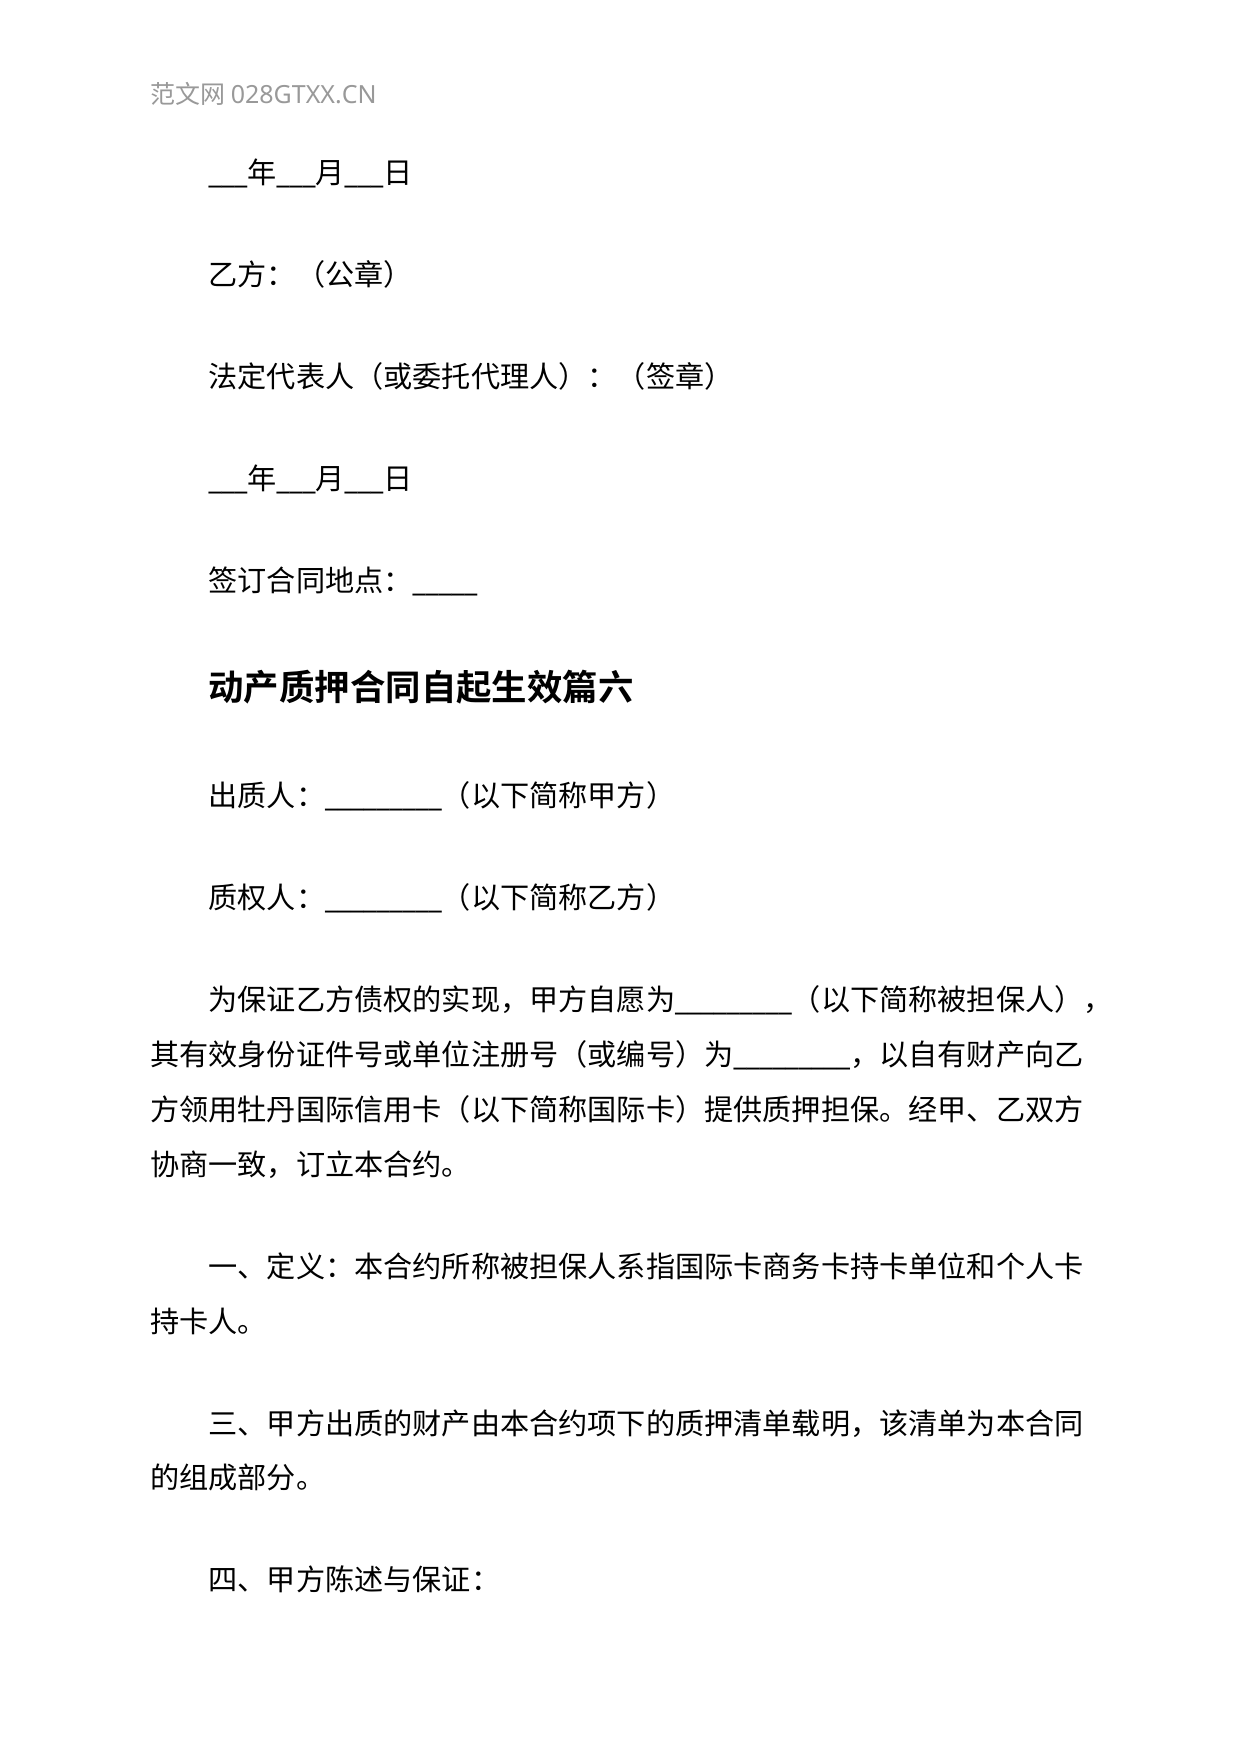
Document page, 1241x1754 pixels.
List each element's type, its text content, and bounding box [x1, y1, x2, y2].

text 签订合同地点：_____ [150, 557, 1090, 600]
text 法定代表人（或委托代理人）：（签章） [150, 354, 1090, 396]
text 一、定义：本合约所称被担保人系指国际卡商务卡持卡单位和个人卡持卡人。 [150, 1243, 1090, 1341]
text 三、甲方出质的财产由本合约项下的质押清单载明，该清单为本合同的组成部分。 [150, 1400, 1090, 1497]
text 乙方：（公章） [150, 252, 1090, 294]
text ___年___月___日 [150, 456, 1090, 498]
text 质权人：_________（以下简称乙方） [150, 875, 1090, 917]
text ___年___月___日 [150, 150, 1090, 192]
text 出质人：_________（以下简称甲方） [150, 773, 1090, 815]
text 为保证乙方债权的实现，甲方自愿为_________（以下简称被担保人），其有效身份证件号或单位注册号（或编号）为_________，以自有财产向乙方领用牡丹国际信用卡（以下简称国际卡）提供质押担保。经甲、乙双方协商一致，订立本合约。 [150, 977, 1090, 1184]
text 四、甲方陈述与保证： [150, 1557, 1090, 1599]
text 动产质押合同自起生效篇六 [150, 659, 1090, 711]
